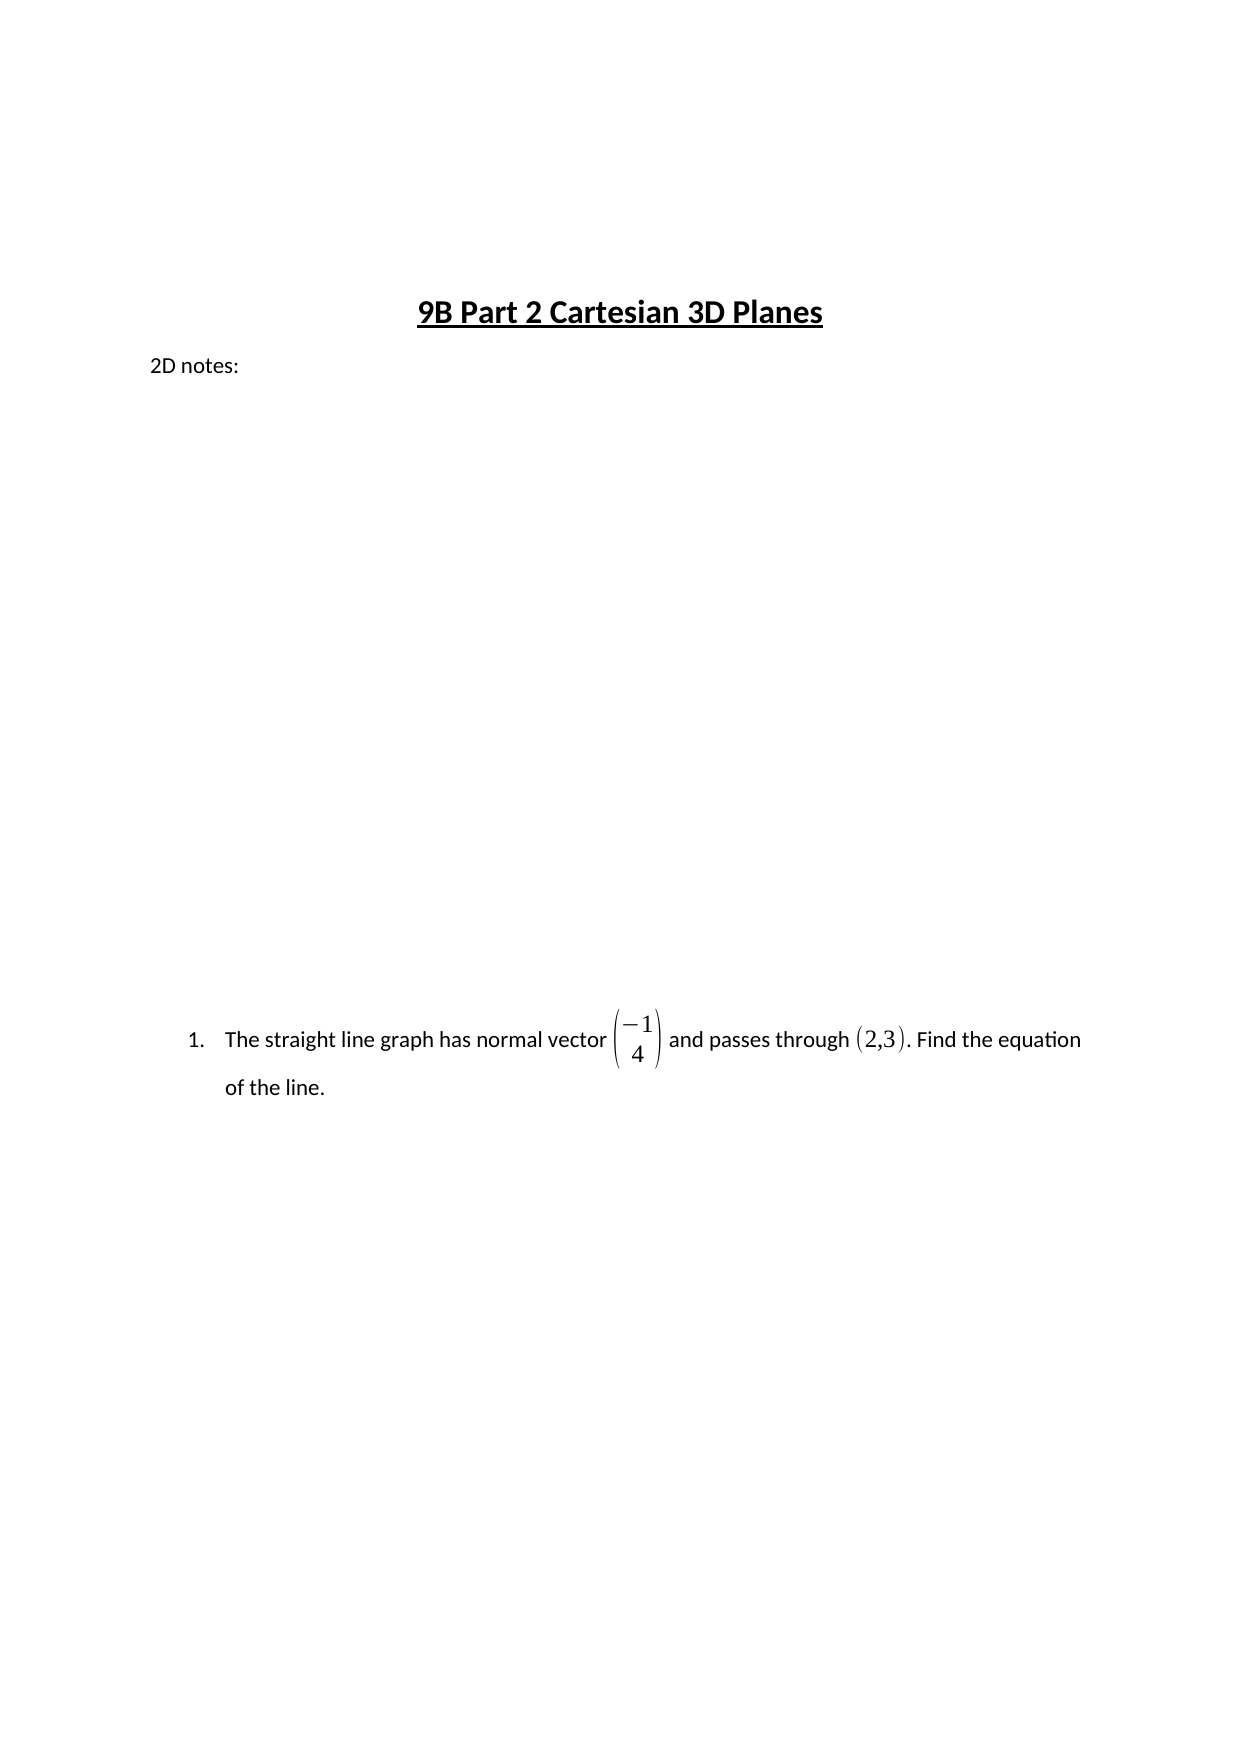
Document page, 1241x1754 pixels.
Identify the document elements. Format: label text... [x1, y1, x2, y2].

text 9B Part 2 Cartesian 3D Planes [150, 291, 1090, 331]
text 2D notes: [150, 351, 1090, 379]
list The straight line graph has normal vector and passes through . Find the equation of the line. [187, 1007, 1090, 1101]
